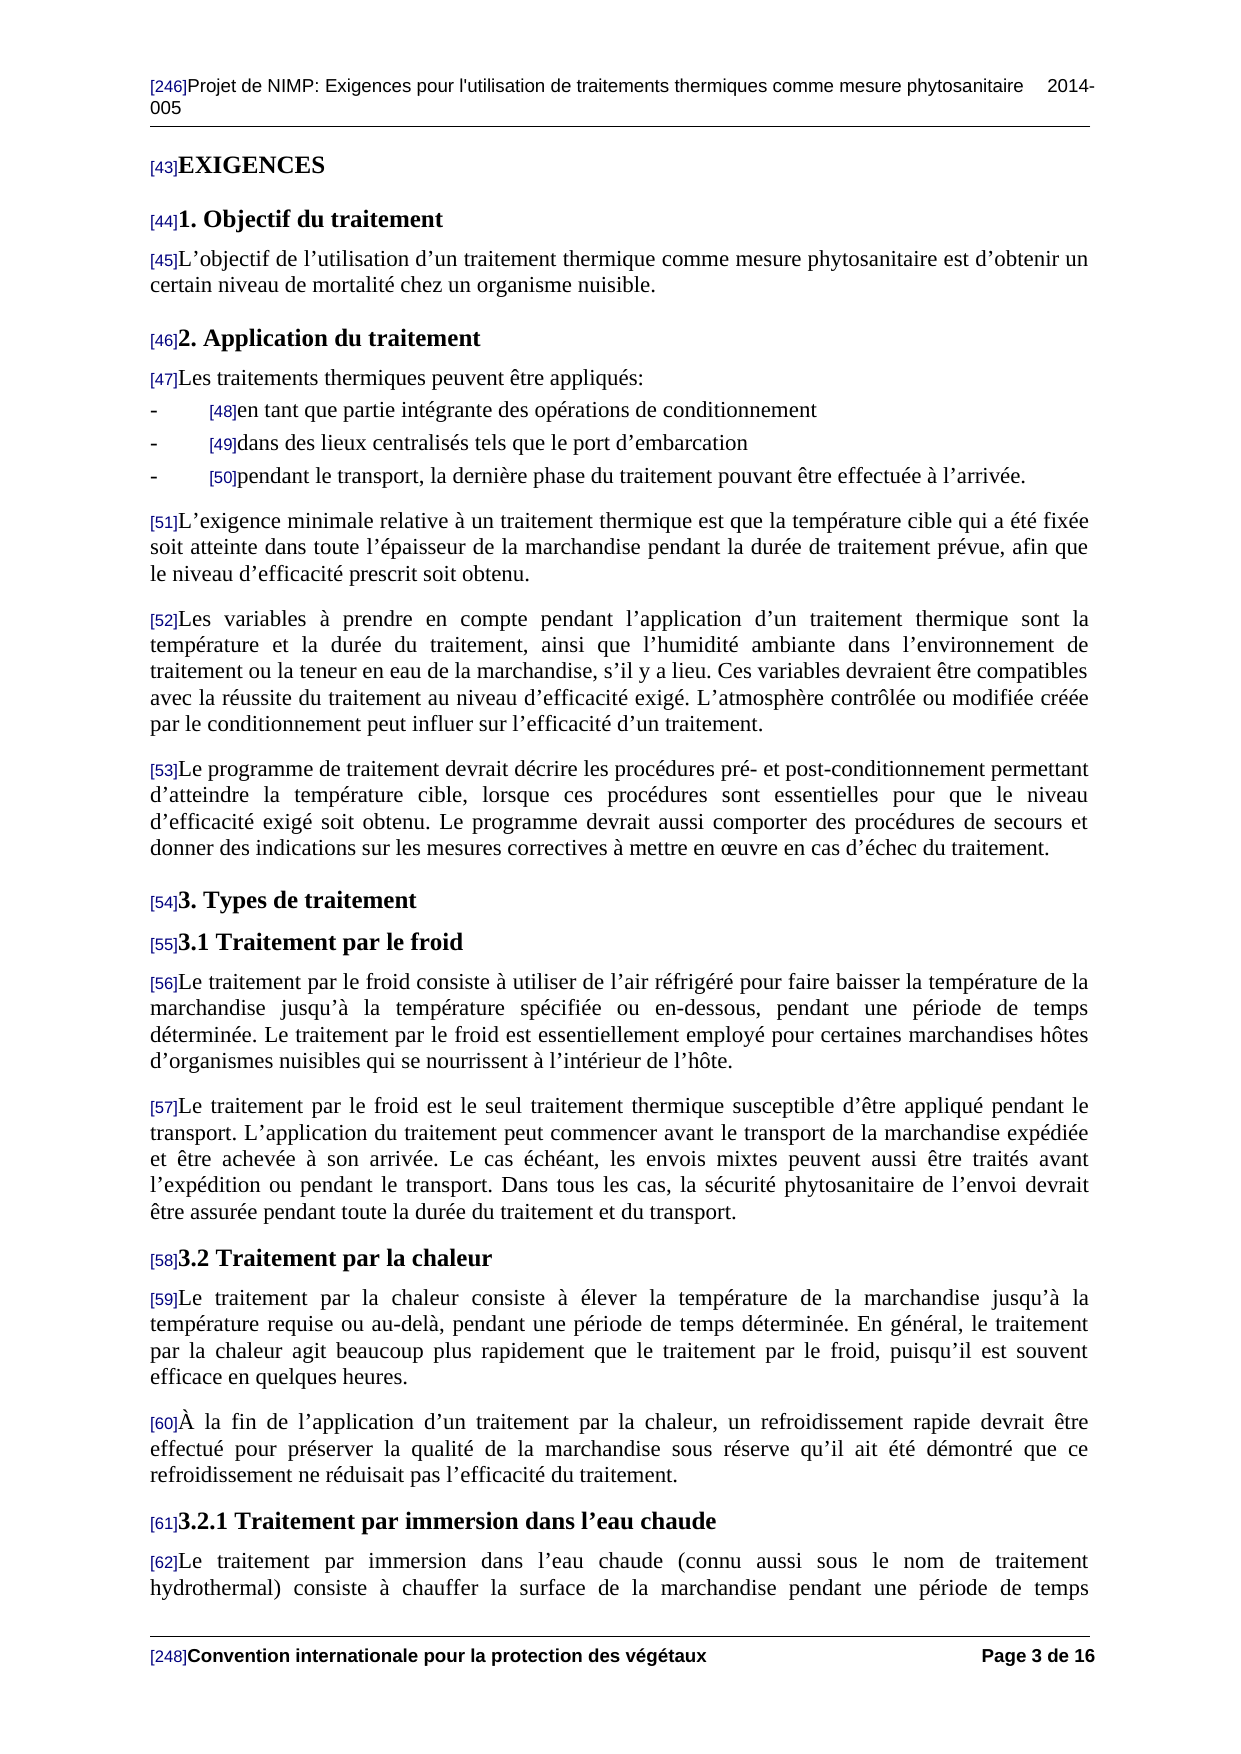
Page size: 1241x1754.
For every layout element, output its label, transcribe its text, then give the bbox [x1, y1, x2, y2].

text [50]pendant le transport, la dernière phase du traitement pouvant être effectuée à l’arrivée. [150, 462, 1090, 488]
text [45]L’objectif de l’utilisation d’un traitement thermique comme mesure phytosanitaire est d’obtenir un certain niveau de mortalité chez un organisme nuisible. [150, 245, 1090, 298]
text [53]Le programme de traitement devrait décrire les procédures pré- et post-conditionnement permettant d’atteindre la température cible, lorsque ces procédures sont essentielles pour que le niveau d’efficacité exigé soit obtenu. Le programme devrait aussi comporter des procédures de secours et donner des indications sur les mesures correctives à mettre en œuvre en cas d’échec du traitement. [150, 755, 1090, 861]
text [150, 1547, 1090, 1600]
text [57]Le traitement par le froid est le seul traitement thermique susceptible d’être appliqué pendant le transport. L’application du traitement peut commencer avant le transport de la marchandise expédiée et être achevée à son arrivée. Le cas échéant, les envois mixtes peuvent aussi être traités avant l’expédition ou pendant le transport. Dans tous les cas, la sécurité phytosanitaire de l’envoi devrait être assurée pendant toute la durée du traitement et du transport. [150, 1092, 1090, 1224]
subtitle [46]2. Application du traitement [150, 323, 1090, 351]
subtitle [54]3. Types de traitement [150, 886, 1090, 914]
text [49]dans des lieux centralisés tels que le port d’embarcation [150, 429, 1090, 456]
text [59]Le traitement par la chaleur consiste à élever la température de la marchandise jusqu’à la température requise ou au-delà, pendant une période de temps déterminée. En général, le traitement par la chaleur agit beaucoup plus rapidement que le traitement par le froid, puisqu’il est souvent efficace en quelques heures. [150, 1284, 1090, 1389]
text [48]en tant que partie intégrante des opérations de conditionnement [150, 397, 1090, 423]
text [47]Les traitements thermiques peuvent être appliqués: [150, 364, 1090, 390]
text [60]À la fin de l’application d’un traitement par la chaleur, un refroidissement rapide devrait être effectué pour préserver la qualité de la marchandise sous réserve qu’il ait été démontré que ce refroidissement ne réduisait pas l’efficacité du traitement. [150, 1408, 1090, 1487]
subtitle [55]3.1 Traitement par le froid [150, 927, 1090, 956]
text [56]Le traitement par le froid consiste à utiliser de l’air réfrigéré pour faire baisser la température de la marchandise jusqu’à la température spécifiée ou en-dessous, pendant une période de temps déterminée. Le traitement par le froid est essentiellement employé pour certaines marchandises hôtes d’organismes nuisibles qui se nourrissent à l’intérieur de l’hôte. [150, 968, 1090, 1073]
text [52]Les variables à prendre en compte pendant l’application d’un traitement thermique sont la température et la durée du traitement, ainsi que l’humidité ambiante dans l’environnement de traitement ou la teneur en eau de la marchandise, s’il y a lieu. Ces variables devraient être compatibles avec la réussite du traitement au niveau d’efficacité exigé. L’atmosphère contrôlée ou modifiée créée par le conditionnement peut influer sur l’efficacité d’un traitement. [150, 605, 1090, 736]
subtitle [58]3.2 Traitement par la chaleur [150, 1243, 1090, 1272]
text [43]EXIGENCES [150, 150, 1090, 179]
subtitle [44]1. Objectif du traitement [150, 204, 1090, 232]
subtitle [61]3.2.1 Traitement par immersion dans l’eau chaude [150, 1506, 1090, 1535]
text [51]L’exigence minimale relative à un traitement thermique est que la température cible qui a été fixée soit atteinte dans toute l’épaisseur de la marchandise pendant la durée de traitement prévue, afin que le niveau d’efficacité prescrit soit obtenu. [150, 507, 1090, 586]
